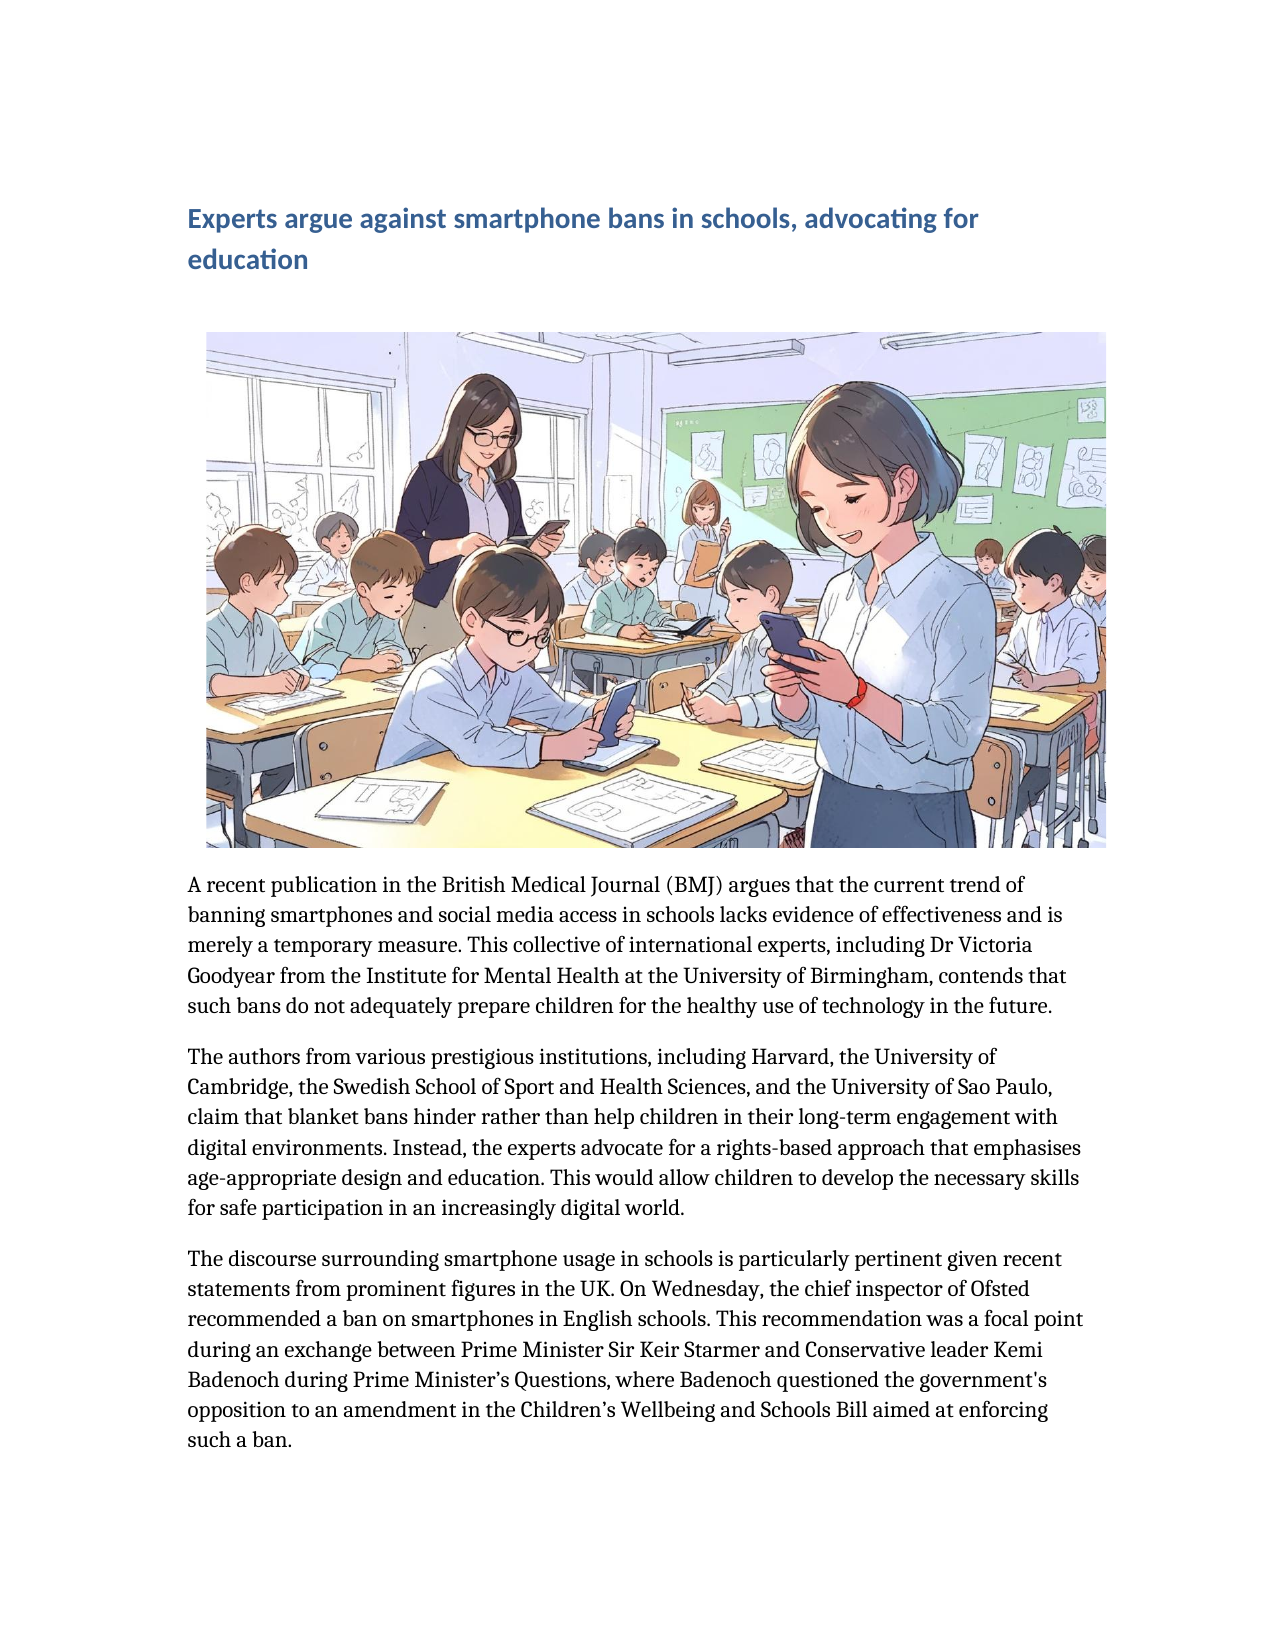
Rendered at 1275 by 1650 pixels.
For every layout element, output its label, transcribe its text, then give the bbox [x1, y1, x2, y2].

text The authors from various prestigious institutions, including Harvard, the University of Cambridge, the Swedish School of Sport and Health Sciences, and the University of Sao Paulo, claim that blanket bans hinder rather than help children in their long-term engagement with digital environments. Instead, the experts advocate for a rights-based approach that emphasises age-appropriate design and education. This would allow children to develop the necessary skills for safe participation in an increasingly digital world. [187, 1044, 1087, 1221]
picture [206, 332, 1107, 848]
subtitle Experts argue against smartphone bans in schools, advocating for education [187, 200, 1087, 277]
text A recent publication in the British Medical Journal (BMJ) argues that the current trend of banning smartphones and social media access in schools lacks evidence of effectiveness and is merely a temporary measure. This collective of international experts, including Dr Victoria Goodyear from the Institute for Mental Health at the University of Birmingham, contends that such bans do not adequately prepare children for the healthy use of technology in the future. [187, 872, 1087, 1019]
text The discourse surrounding smartphone usage in schools is particularly pertinent given recent statements from prominent figures in the UK. On Wednesday, the chief inspector of Ofsted recommended a ban on smartphones in English schools. This recommendation was a focal point during an exchange between Prime Minister Sir Keir Starmer and Conservative leader Kemi Badenoch during Prime Minister’s Questions, where Badenoch questioned the government's opposition to an amendment in the Children’s Wellbeing and Schools Bill aimed at enforcing such a ban. [187, 1246, 1087, 1453]
